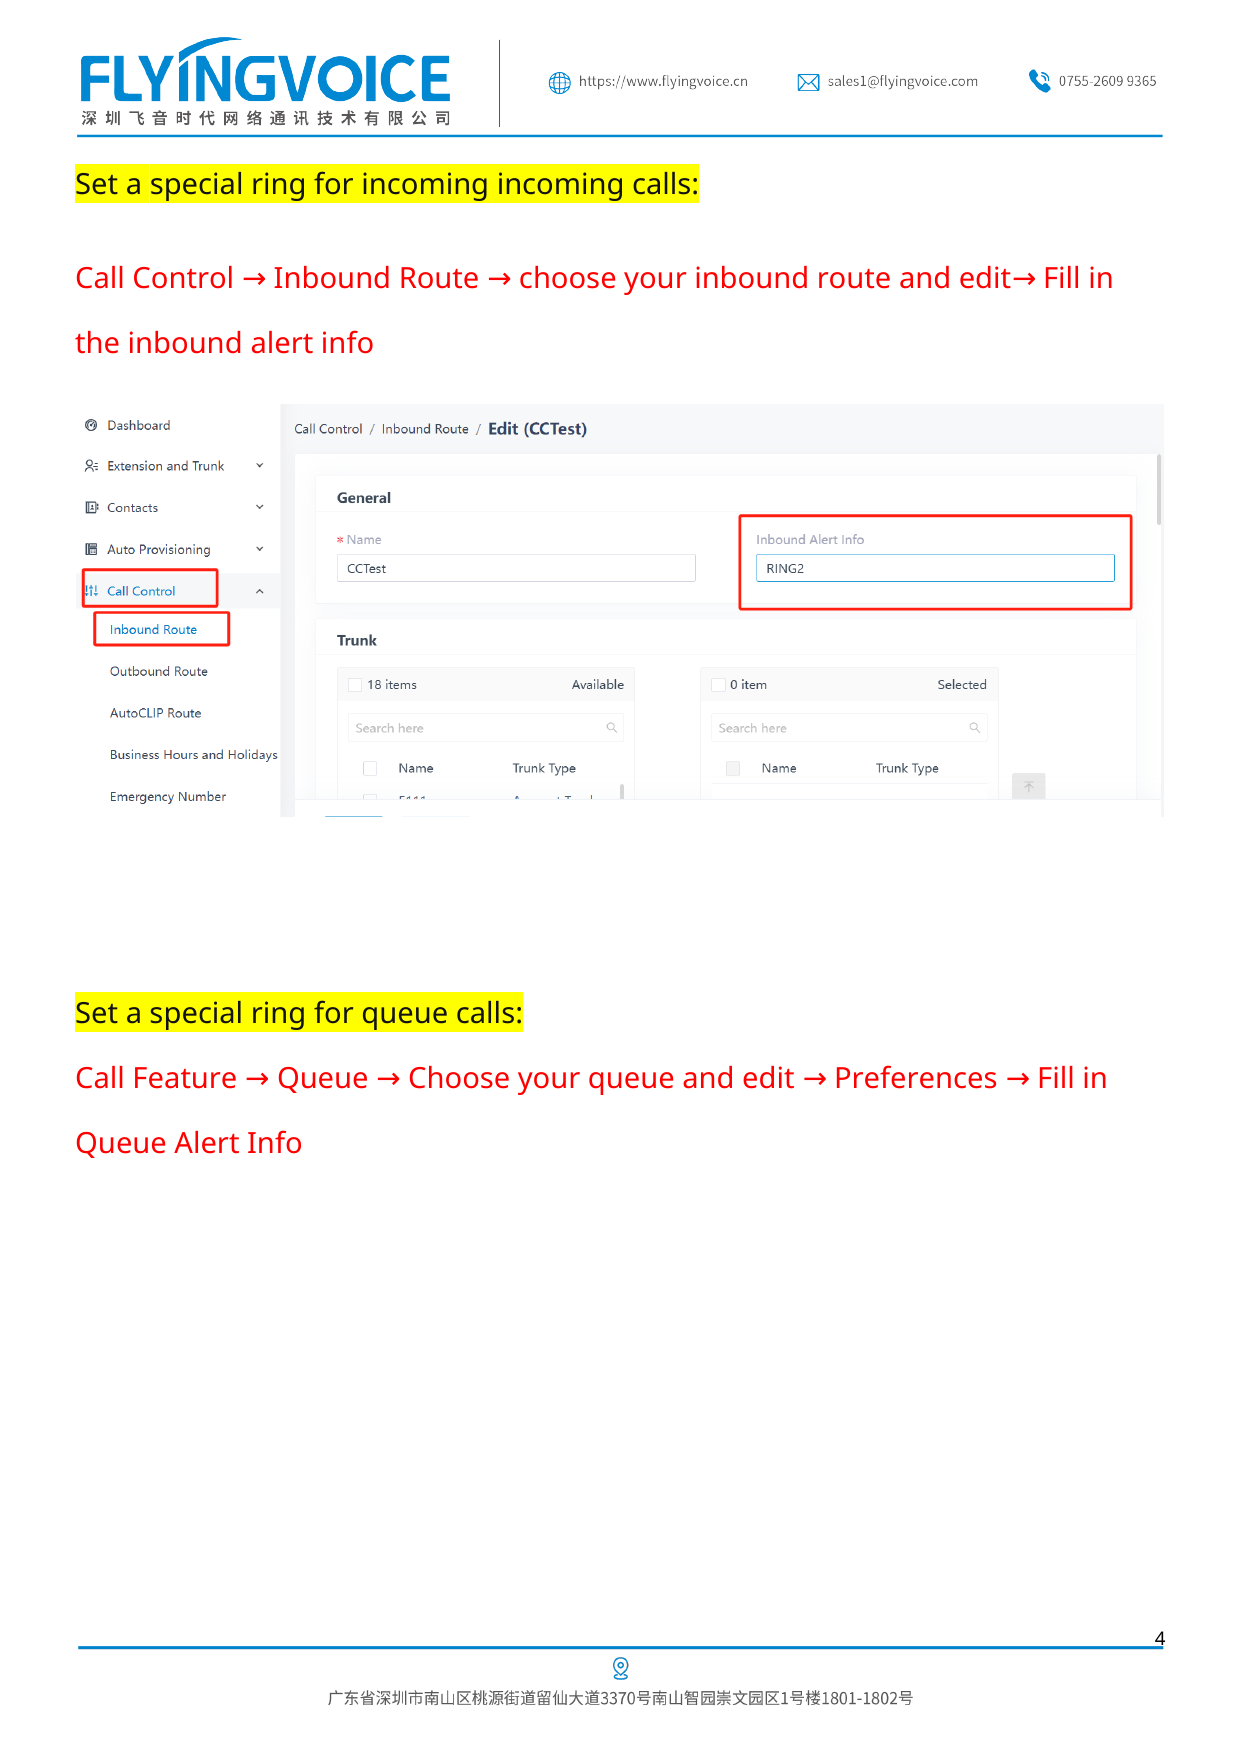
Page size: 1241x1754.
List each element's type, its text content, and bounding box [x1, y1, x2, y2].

picture [74, 31, 1165, 142]
picture [75, 1642, 1166, 1712]
picture [76, 404, 1165, 817]
text Set a special ring for incoming incoming calls: [75, 151, 1165, 216]
text Call Control → Inbound Route → choose your inbound route and edit→ Fill in the inbound alert info [75, 245, 1165, 375]
text Set a special ring for queue calls: [75, 979, 1165, 1044]
text Call Feature → Queue → Choose your queue and edit → Preferences → Fill in Queue Alert Info [75, 1044, 1165, 1174]
